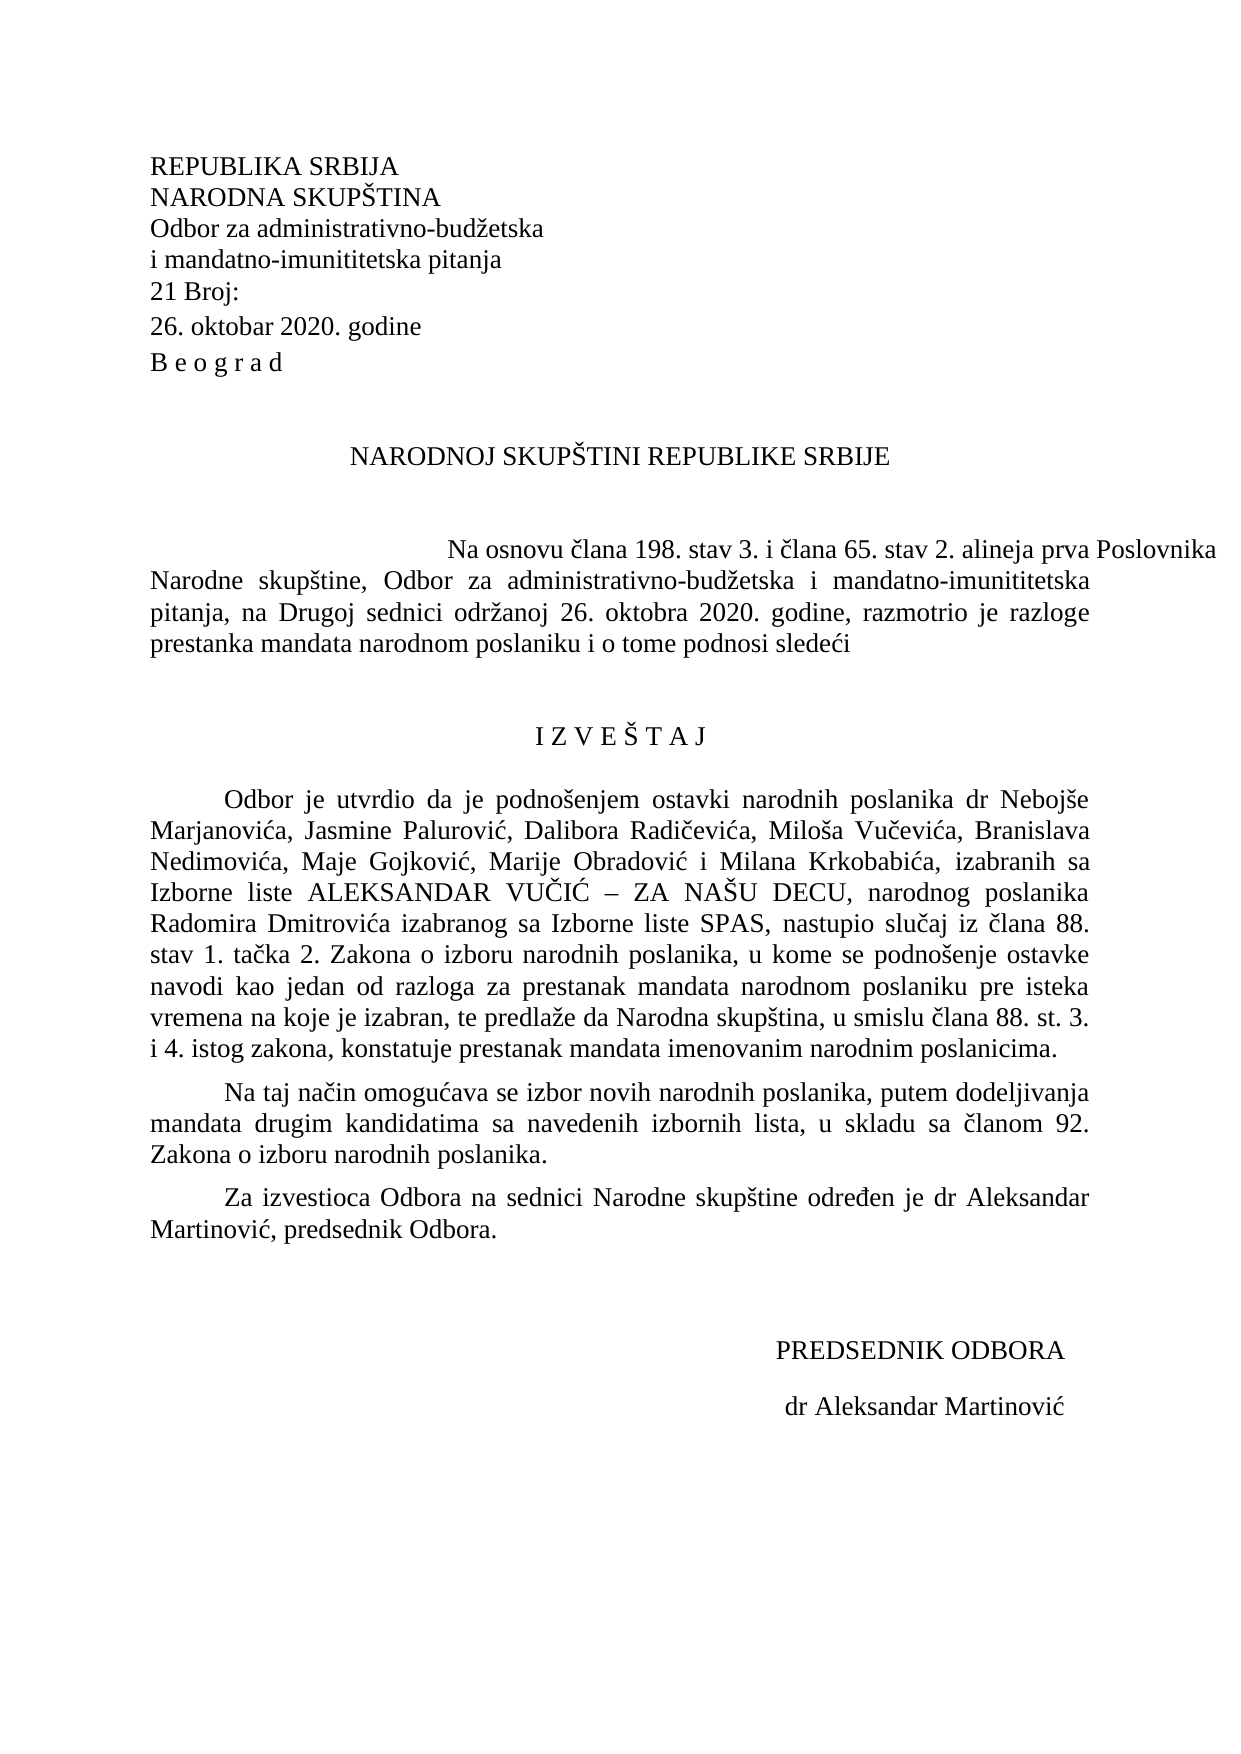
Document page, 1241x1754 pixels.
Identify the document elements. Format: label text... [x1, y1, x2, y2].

text dr Aleksandar Martinović [150, 1391, 1090, 1422]
text NARODNA SKUPŠTINA [150, 181, 1090, 212]
text Odbor za administrativno-budžetska [150, 212, 1090, 243]
text B e o g r a d [150, 346, 1090, 377]
text Na osnovu člana 198. stav 3. i člana 65. stav 2. alineja prva Poslovnika Narodne skupštine, Odbor za administrativno-budžetska i mandatno-imunititetska pitanja, na Drugoj sednici održanoj 26. oktobra 2020. godine, razmotrio je razloge prestanka mandata narodnom poslaniku i o tome podnosi sledeći [150, 533, 1090, 658]
text i mandatno-imunititetska pitanja [150, 243, 1090, 274]
text NARODNOJ SKUPŠTINI REPUBLIKE SRBIJE [150, 440, 1090, 471]
text Za izvestioca Odbora na sednici Narodne skupštine određen je dr Aleksandar Martinović, predsednik Odbora. [150, 1182, 1090, 1244]
text 26. oktobar 2020. godine [150, 310, 1090, 341]
text 21 Broj: [150, 274, 1090, 306]
text REPUBLIKA SRBIJA [150, 150, 1090, 181]
text PREDSEDNIK ODBORA [306, 1334, 1090, 1366]
text I Z V E Š T A J [150, 720, 1090, 752]
text Na taj način omogućava se izbor novih narodnih poslanika, putem dodeljivanja mandata drugim kandidatima sa navedenih izbornih lista, u skladu sa članom 92. Zakona o izboru narodnih poslanika. [150, 1076, 1090, 1169]
text Odbor je utvrdio da je podnošenjem ostavki narodnih poslanika dr Nebojše Marjanovića, Jasmine Palurović, Dalibora Radičevića, Miloša Vučevića, Branislava Nedimovića, Maje Gojković, Marije Obradović i Milana Krkobabića, izabranih sa Izborne liste ALEKSANDAR VUČIĆ – ZA NAŠU DECU, narodnog poslanika Radomira Dmitrovića izabranog sa Izborne liste SPAS, nastupio slučaj iz člana 88. stav 1. tačka 2. Zakona o izboru narodnih poslanika, u kome se podnošenje ostavke navodi kao jedan od razloga za prestanak mandata narodnom poslaniku pre isteka vremena na koje je izabran, te predlaže da Narodna skupština, u smislu člana 88. st. 3. i 4. istog zakona, konstatuje prestanak mandata imenovanim narodnim poslanicima. [150, 783, 1090, 1063]
